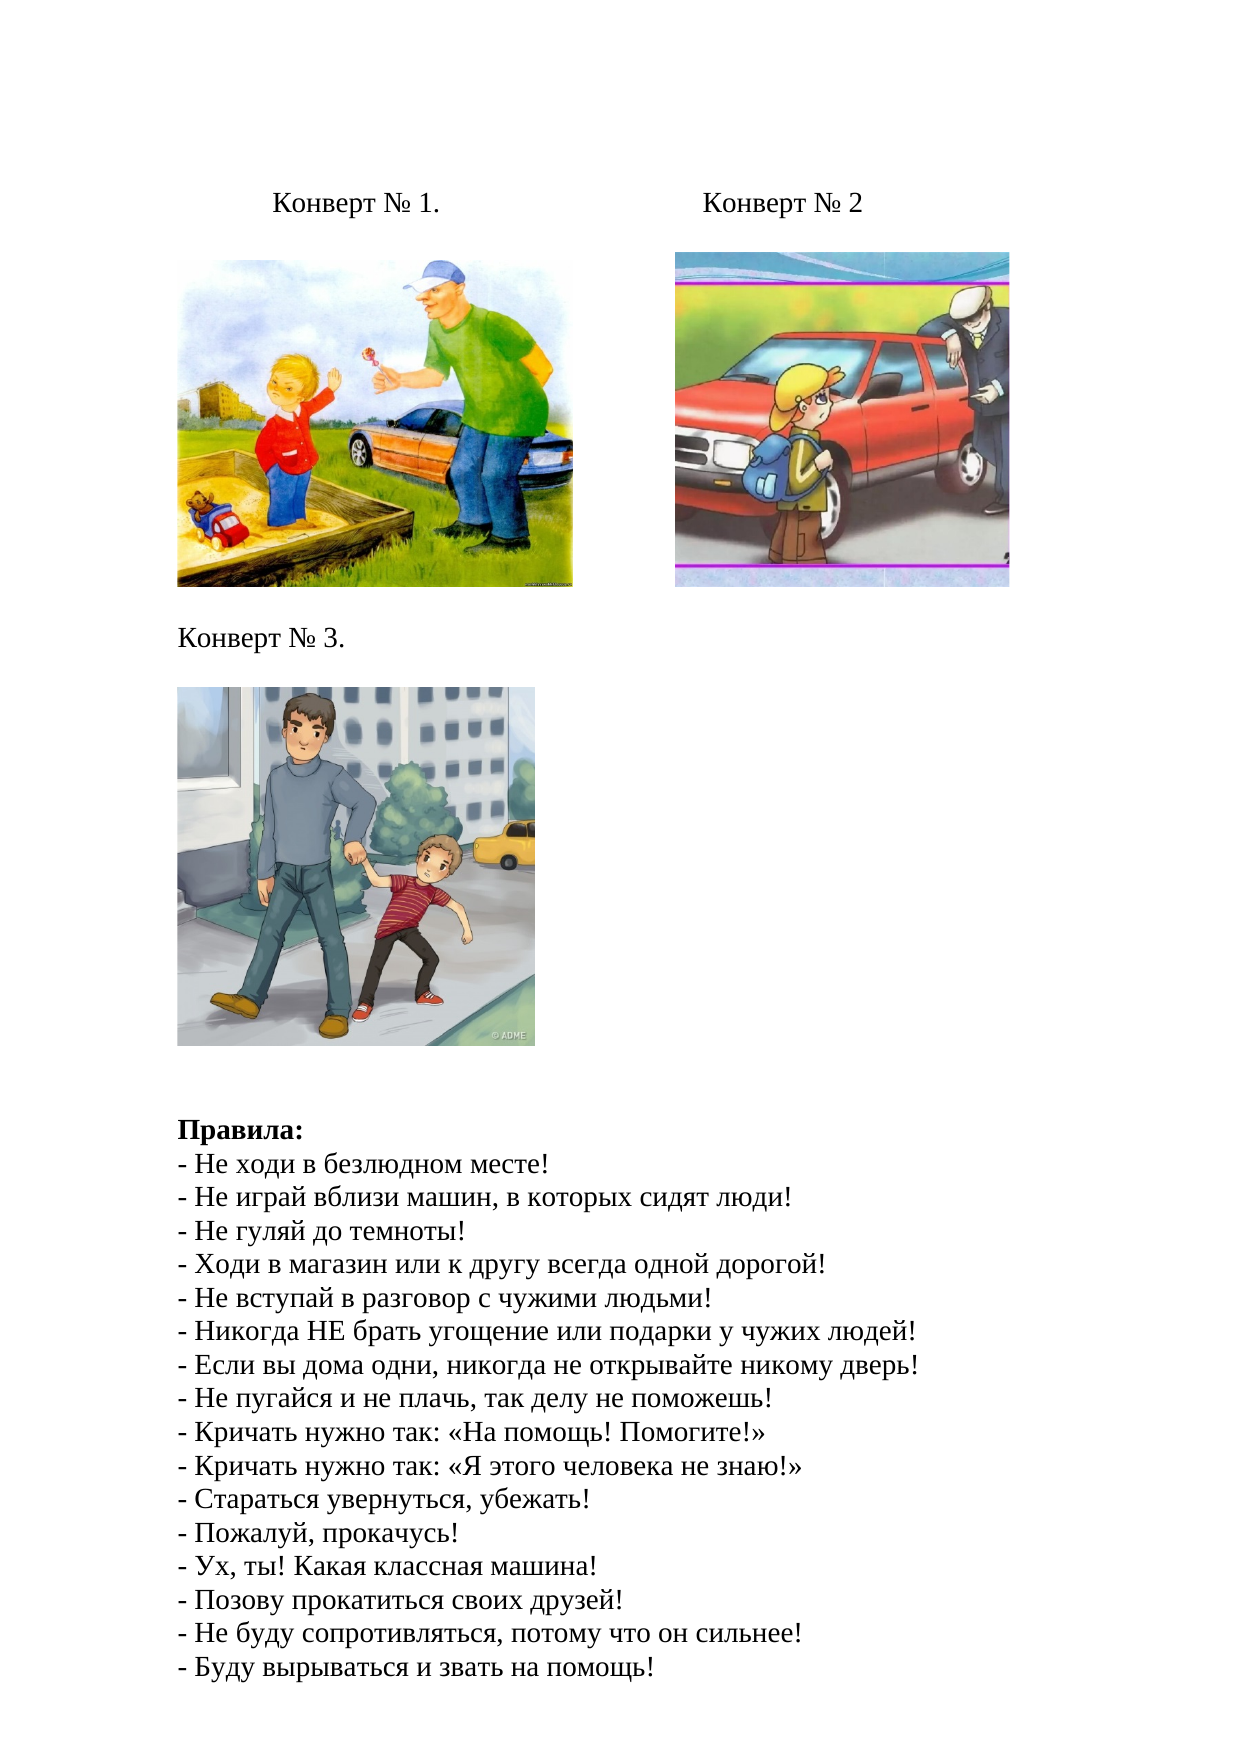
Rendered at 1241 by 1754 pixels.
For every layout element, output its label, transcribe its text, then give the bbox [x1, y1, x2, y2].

text - Не вступай в разговор с чужими людьми! [177, 1280, 1152, 1313]
text - Кричать нужно так: «Я этого человека не знаю!» [177, 1448, 1152, 1481]
text - Не ходи в безлюдном месте! [177, 1146, 1152, 1179]
text - Кричать нужно так: «На помощь! Помогите!» [177, 1414, 1152, 1448]
text - Никогда НЕ брать угощение или подарки у чужих людей! [177, 1313, 1152, 1347]
text - Стараться увернуться, убежать! [177, 1481, 1152, 1515]
text - Позову прокатиться своих друзей! [177, 1582, 1152, 1615]
text - Пожалуй, прокачусь! [177, 1515, 1152, 1548]
text - Ходи в магазин или к другу всегда одной дорогой! [177, 1246, 1152, 1280]
text Конверт № 1. Конверт № 2 [177, 185, 1152, 219]
text Правила: [177, 1112, 1152, 1146]
text - Если вы дома одни, никогда не открывайте никому дверь! [177, 1347, 1152, 1381]
text - Не играй вблизи машин, в которых сидят люди! [177, 1179, 1152, 1213]
text - Не пугайся и не плачь, так делу не поможешь! [177, 1381, 1152, 1414]
text - Не буду сопротивляться, потому что он сильнее! [177, 1615, 1152, 1649]
picture [177, 260, 573, 587]
picture [675, 252, 1010, 587]
text Конверт № 3. [177, 620, 1152, 654]
text - Ух, ты! Какая классная машина! [177, 1548, 1152, 1582]
picture [177, 687, 535, 1046]
text - Не гуляй до темноты! [177, 1213, 1152, 1246]
text - Буду вырываться и звать на помощь! [177, 1649, 1152, 1682]
